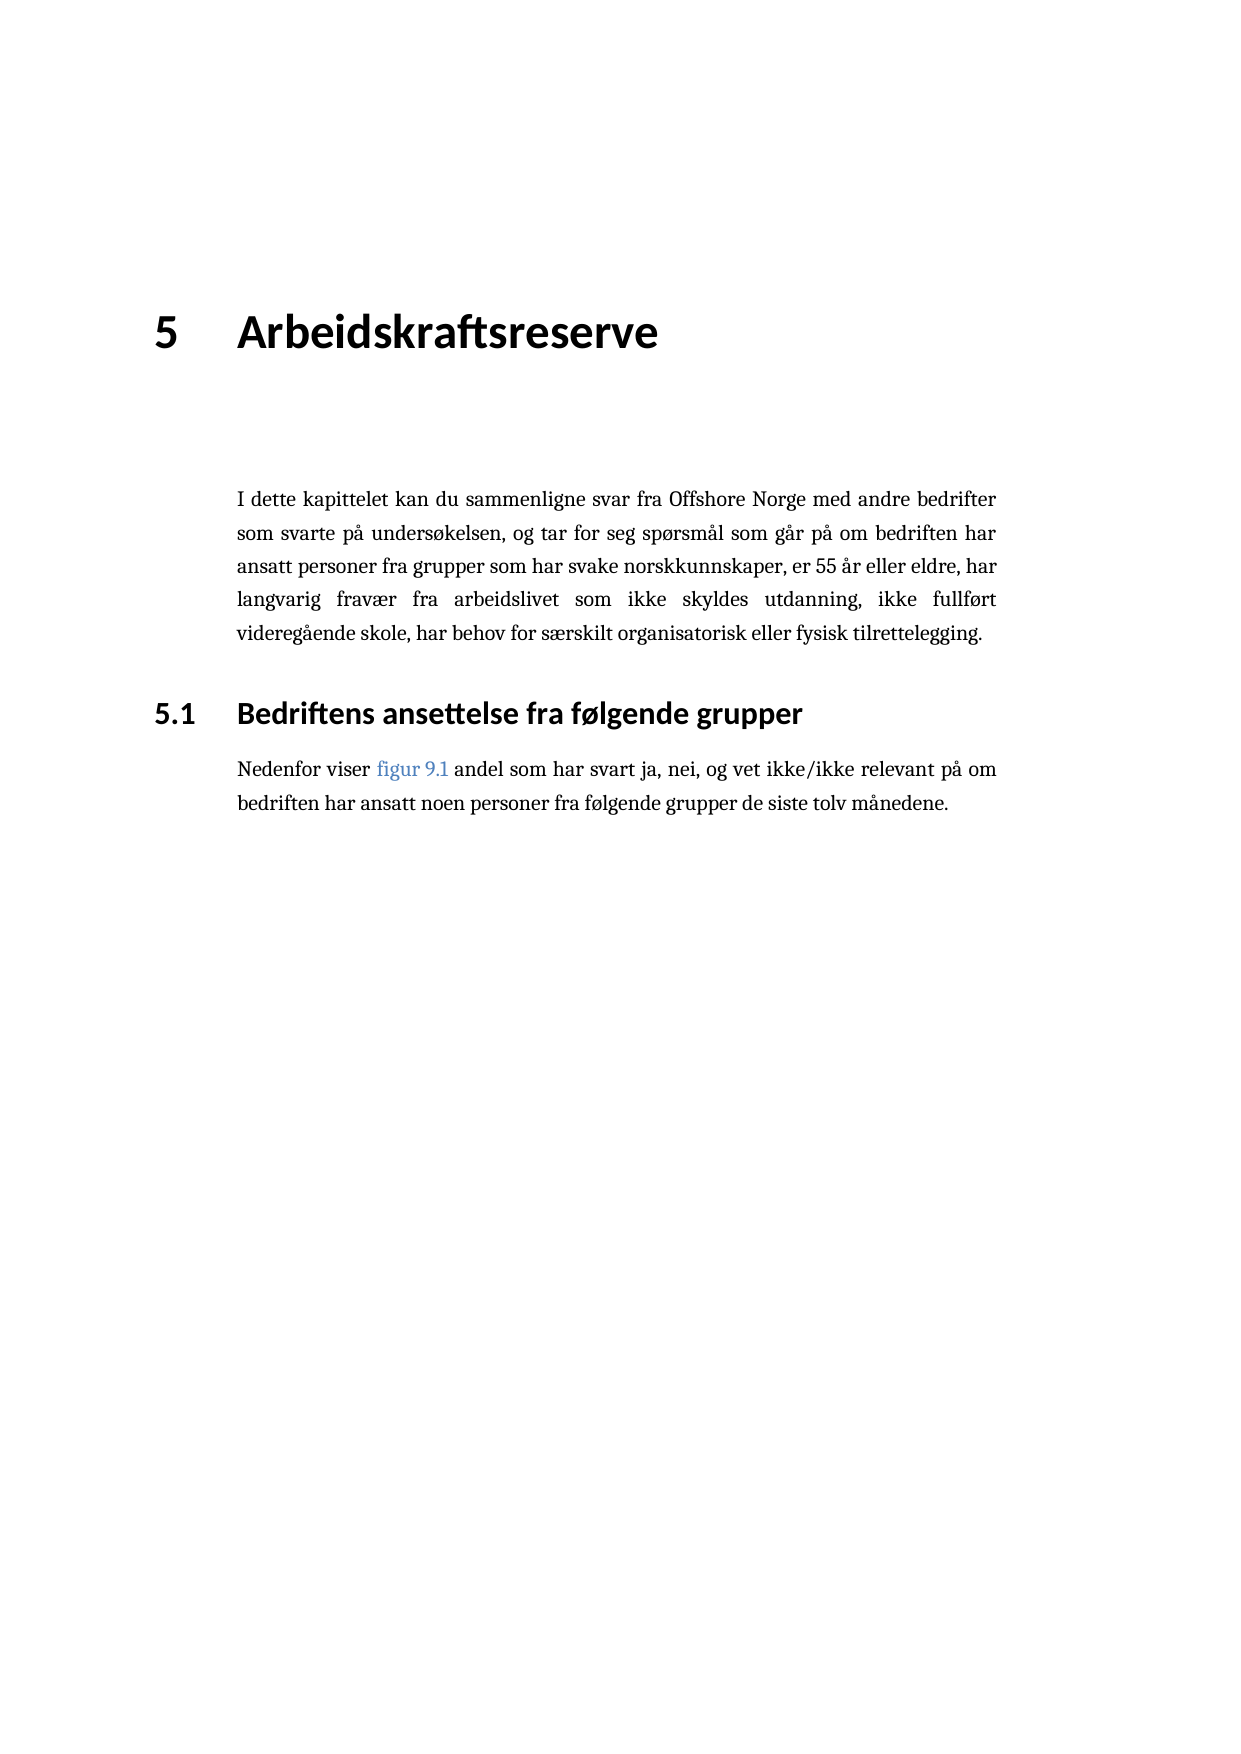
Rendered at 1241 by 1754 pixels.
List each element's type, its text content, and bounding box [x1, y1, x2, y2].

subtitle Arbeidskraftsreserve [154, 301, 998, 361]
text I dette kapittelet kan du sammenligne svar fra Offshore Norge med andre bedrifter som svarte på undersøkelsen, og tar for seg spørsmål som går på om bedriften har ansatt personer fra grupper som har svake norskkunnskaper, er 55 år eller eldre, har langvarig fravær fra arbeidslivet som ikke skyldes utdanning, ikke fullført videregående skole, har behov for særskilt organisatorisk eller fysisk tilrettelegging. [237, 479, 998, 646]
subtitle Bedriftens ansettelse fra følgende grupper [154, 693, 998, 732]
text Nedenfor viser figur 9.1 andel som har svart ja, nei, og vet ikke/ikke relevant på om bedriften har ansatt noen personer fra følgende grupper de siste tolv månedene. [237, 749, 998, 816]
